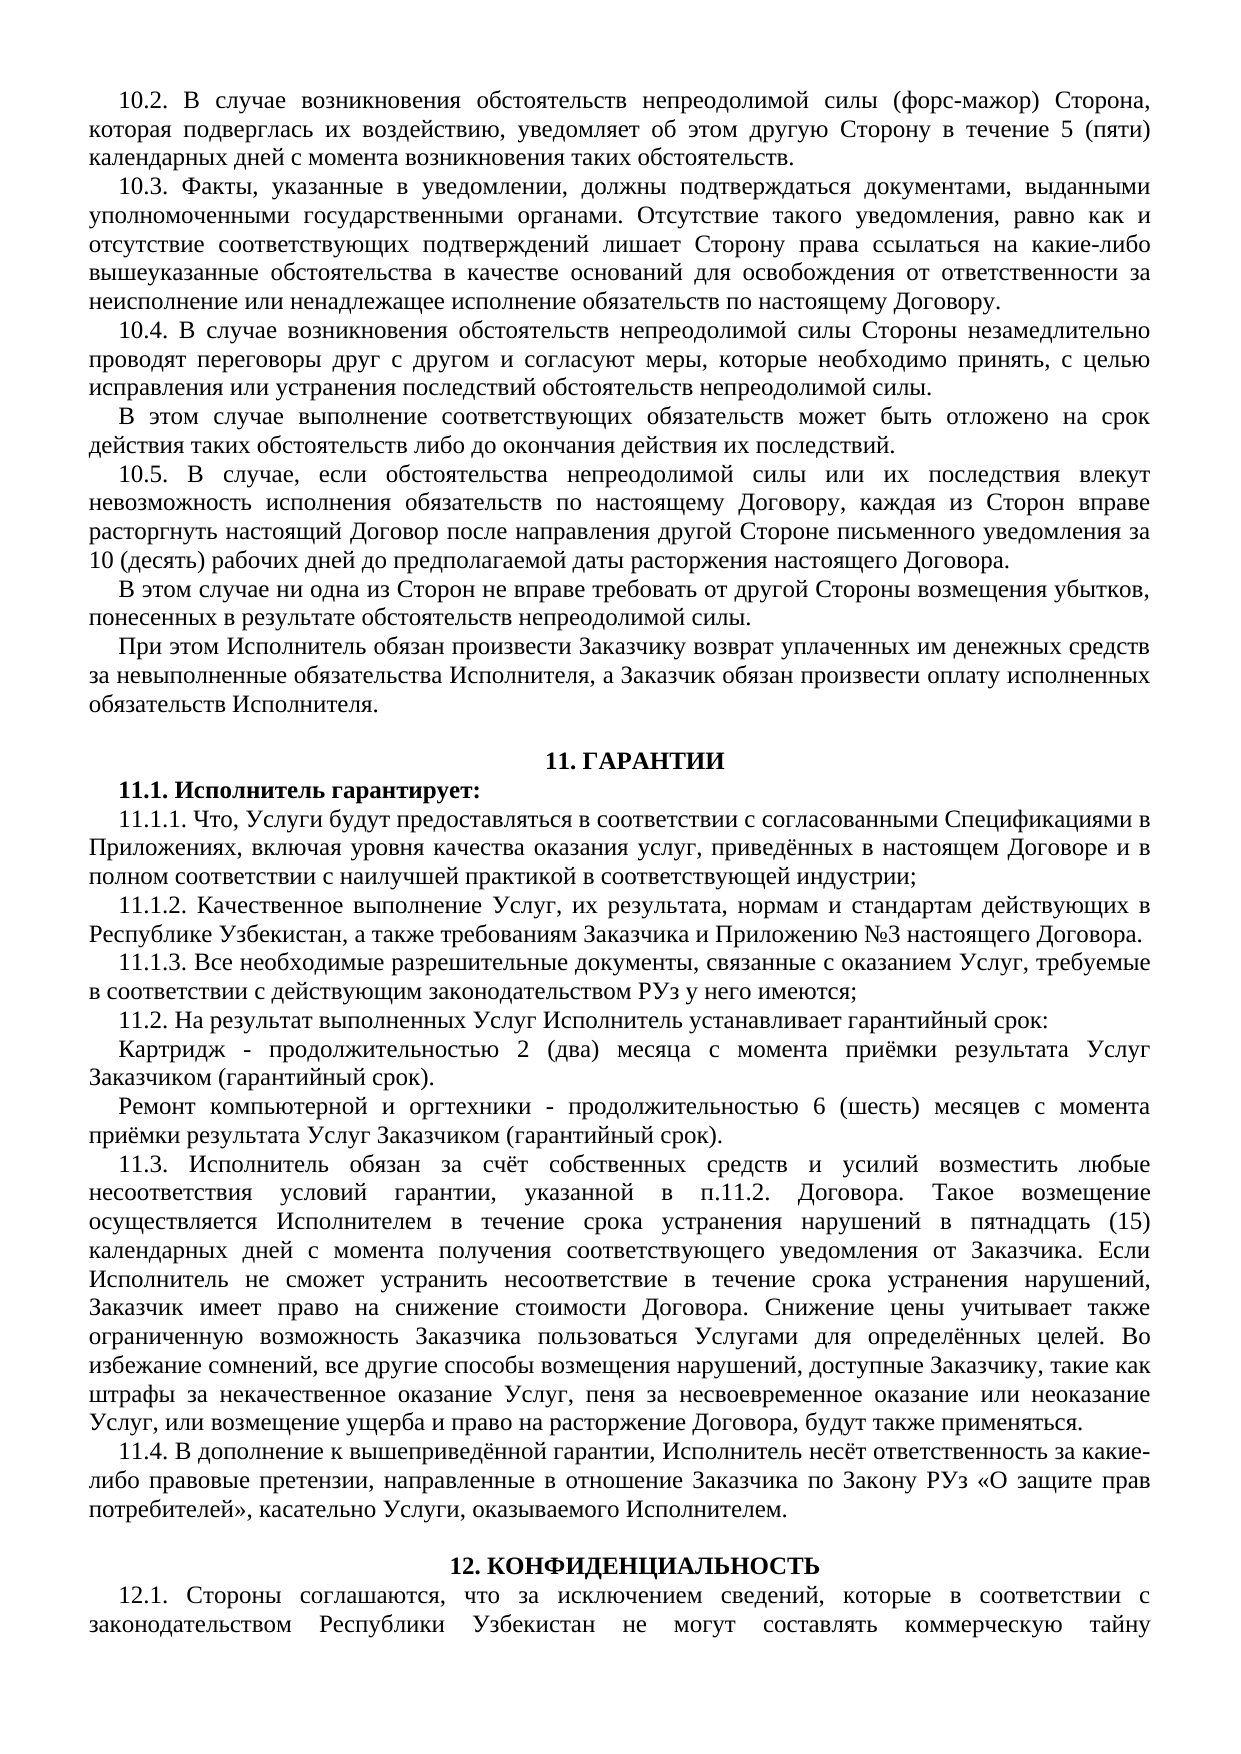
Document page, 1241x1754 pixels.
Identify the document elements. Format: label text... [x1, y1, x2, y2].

text 10.2. В случае возникновения обстоятельств непреодолимой силы (форс-мажор) Сторона, которая подверглась их воздействию, уведомляет об этом другую Сторону в течение 5 (пяти) календарных дней с момента возникновения таких обстоятельств. [88, 85, 1152, 171]
text Картридж - продолжительностью 2 (два) месяца с момента приёмки результата Услуг Заказчиком (гарантийный срок). [88, 1034, 1152, 1091]
text 10.3. Факты, указанные в уведомлении, должны подтверждаться документами, выданными уполномоченными государственными органами. Отсутствие такого уведомления, равно как и отсутствие соответствующих подтверждений лишает Сторону права ссылаться на какие-либо вышеуказанные обстоятельства в качестве оснований для освобождения от ответственности за неисполнение или ненадлежащее исполнение обязательств по настоящему Договору. [88, 171, 1152, 315]
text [88, 1580, 1152, 1637]
text При этом Исполнитель обязан произвести Заказчику возврат уплаченных им денежных средств за невыполненные обязательства Исполнителя, а Заказчик обязан произвести оплату исполненных обязательств Исполнителя. [88, 631, 1152, 717]
text В этом случае выполнение соответствующих обязательств может быть отложено на срок действия таких обстоятельств либо до окончания действия их последствий. [88, 401, 1152, 459]
text 10.5. В случае, если обстоятельства непреодолимой силы или их последствия влекут невозможность исполнения обязательств по настоящему Договору, каждая из Сторон вправе расторгнуть настоящий Договор после направления другой Стороне письменного уведомления за 10 (десять) рабочих дней до предполагаемой даты расторжения настоящего Договора. [88, 459, 1152, 574]
text 11.4. В дополнение к вышеприведённой гарантии, Исполнитель несёт ответственность за какие-либо правовые претензии, направленные в отношение Заказчика по Закону РУз «О защите прав потребителей», касательно Услуги, оказываемого Исполнителем. [88, 1436, 1152, 1522]
text 11.1. Исполнитель гарантирует: [88, 775, 1152, 804]
text В этом случае ни одна из Сторон не вправе требовать от другой Стороны возмещения убытков, понесенных в результате обстоятельств непреодолимой силы. [88, 574, 1152, 631]
text Ремонт компьютерной и оргтехники - продолжительностью 6 (шесть) месяцев с момента приёмки результата Услуг Заказчиком (гарантийный срок). [88, 1091, 1152, 1149]
text 11.1.2. Качественное выполнение Услуг, их результата, нормам и стандартам действующих в Республике Узбекистан, а также требованиям Заказчика и Приложению №3 настоящего Договора. [88, 890, 1152, 947]
text 11. ГАРАНТИИ [88, 746, 1152, 775]
text 11.1.1. Что, Услуги будут предоставляться в соответствии с согласованными Спецификациями в Приложениях, включая уровня качества оказания услуг, приведённых в настоящем Договоре и в полном соответствии с наилучшей практикой в соответствующей индустрии; [88, 804, 1152, 890]
text 11.1.3. Все необходимые разрешительные документы, связанные с оказанием Услуг, требуемые в соответствии с действующим законодательством РУз у него имеются; [88, 947, 1152, 1005]
text 11.2. На результат выполненных Услуг Исполнитель устанавливает гарантийный срок: [88, 1005, 1152, 1034]
text 10.4. В случае возникновения обстоятельств непреодолимой силы Стороны незамедлительно проводят переговоры друг с другом и согласуют меры, которые необходимо принять, с целью исправления или устранения последствий обстоятельств непреодолимой силы. [88, 315, 1152, 401]
text 12. КОНФИДЕНЦИАЛЬНОСТЬ [88, 1551, 1152, 1580]
text 11.3. Исполнитель обязан за счёт собственных средств и усилий возместить любые несоответствия условий гарантии, указанной в п.11.2. Договора. Такое возмещение осуществляется Исполнителем в течение срока устранения нарушений в пятнадцать (15) календарных дней с момента получения соответствующего уведомления от Заказчика. Если Исполнитель не сможет устранить несоответствие в течение срока устранения нарушений, Заказчик имеет право на снижение стоимости Договора. Снижение цены учитывает также ограниченную возможность Заказчика пользоваться Услугами для определённых целей. Во избежание сомнений, все другие способы возмещения нарушений, доступные Заказчику, такие как штрафы за некачественное оказание Услуг, пеня за несвоевременное оказание или неоказание Услуг, или возмещение ущерба и право на расторжение Договора, будут также применяться. [88, 1149, 1152, 1436]
